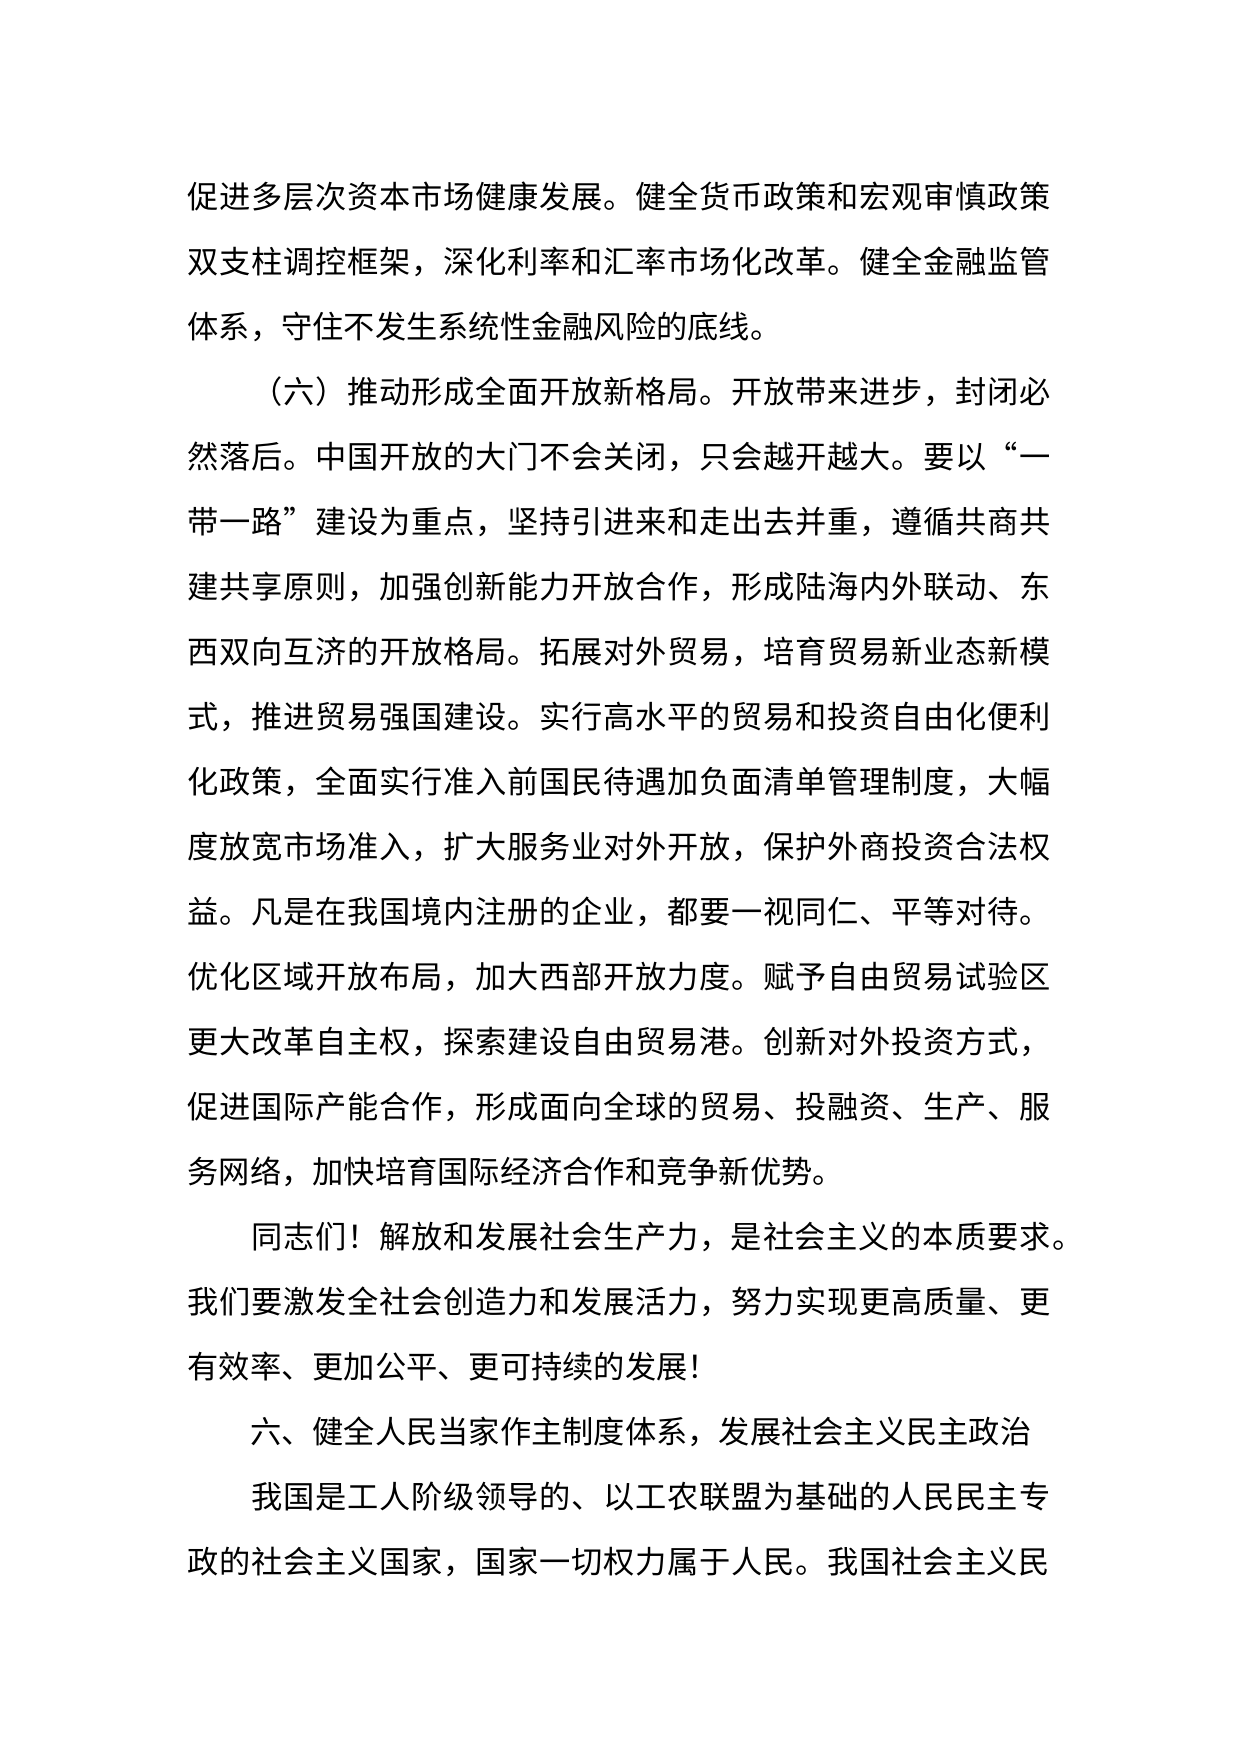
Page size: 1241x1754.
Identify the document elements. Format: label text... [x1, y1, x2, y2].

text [187, 1462, 1053, 1592]
text （六）推动形成全面开放新格局。开放带来进步，封闭必然落后。中国开放的大门不会关闭，只会越开越大。要以“一带一路”建设为重点，坚持引进来和走出去并重，遵循共商共建共享原则，加强创新能力开放合作，形成陆海内外联动、东西双向互济的开放格局。拓展对外贸易，培育贸易新业态新模式，推进贸易强国建设。实行高水平的贸易和投资自由化便利化政策，全面实行准入前国民待遇加负面清单管理制度，大幅度放宽市场准入，扩大服务业对外开放，保护外商投资合法权益。凡是在我国境内注册的企业，都要一视同仁、平等对待。优化区域开放布局，加大西部开放力度。赋予自由贸易试验区更大改革自主权，探索建设自由贸易港。创新对外投资方式，促进国际产能合作，形成面向全球的贸易、投融资、生产、服务网络，加快培育国际经济合作和竞争新优势。 [187, 357, 1053, 1202]
text 同志们！解放和发展社会生产力，是社会主义的本质要求。我们要激发全社会创造力和发展活力，努力实现更高质量、更有效率、更加公平、更可持续的发展！ [187, 1202, 1053, 1397]
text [187, 162, 1053, 357]
text 六、健全人民当家作主制度体系，发展社会主义民主政治 [187, 1397, 1053, 1462]
